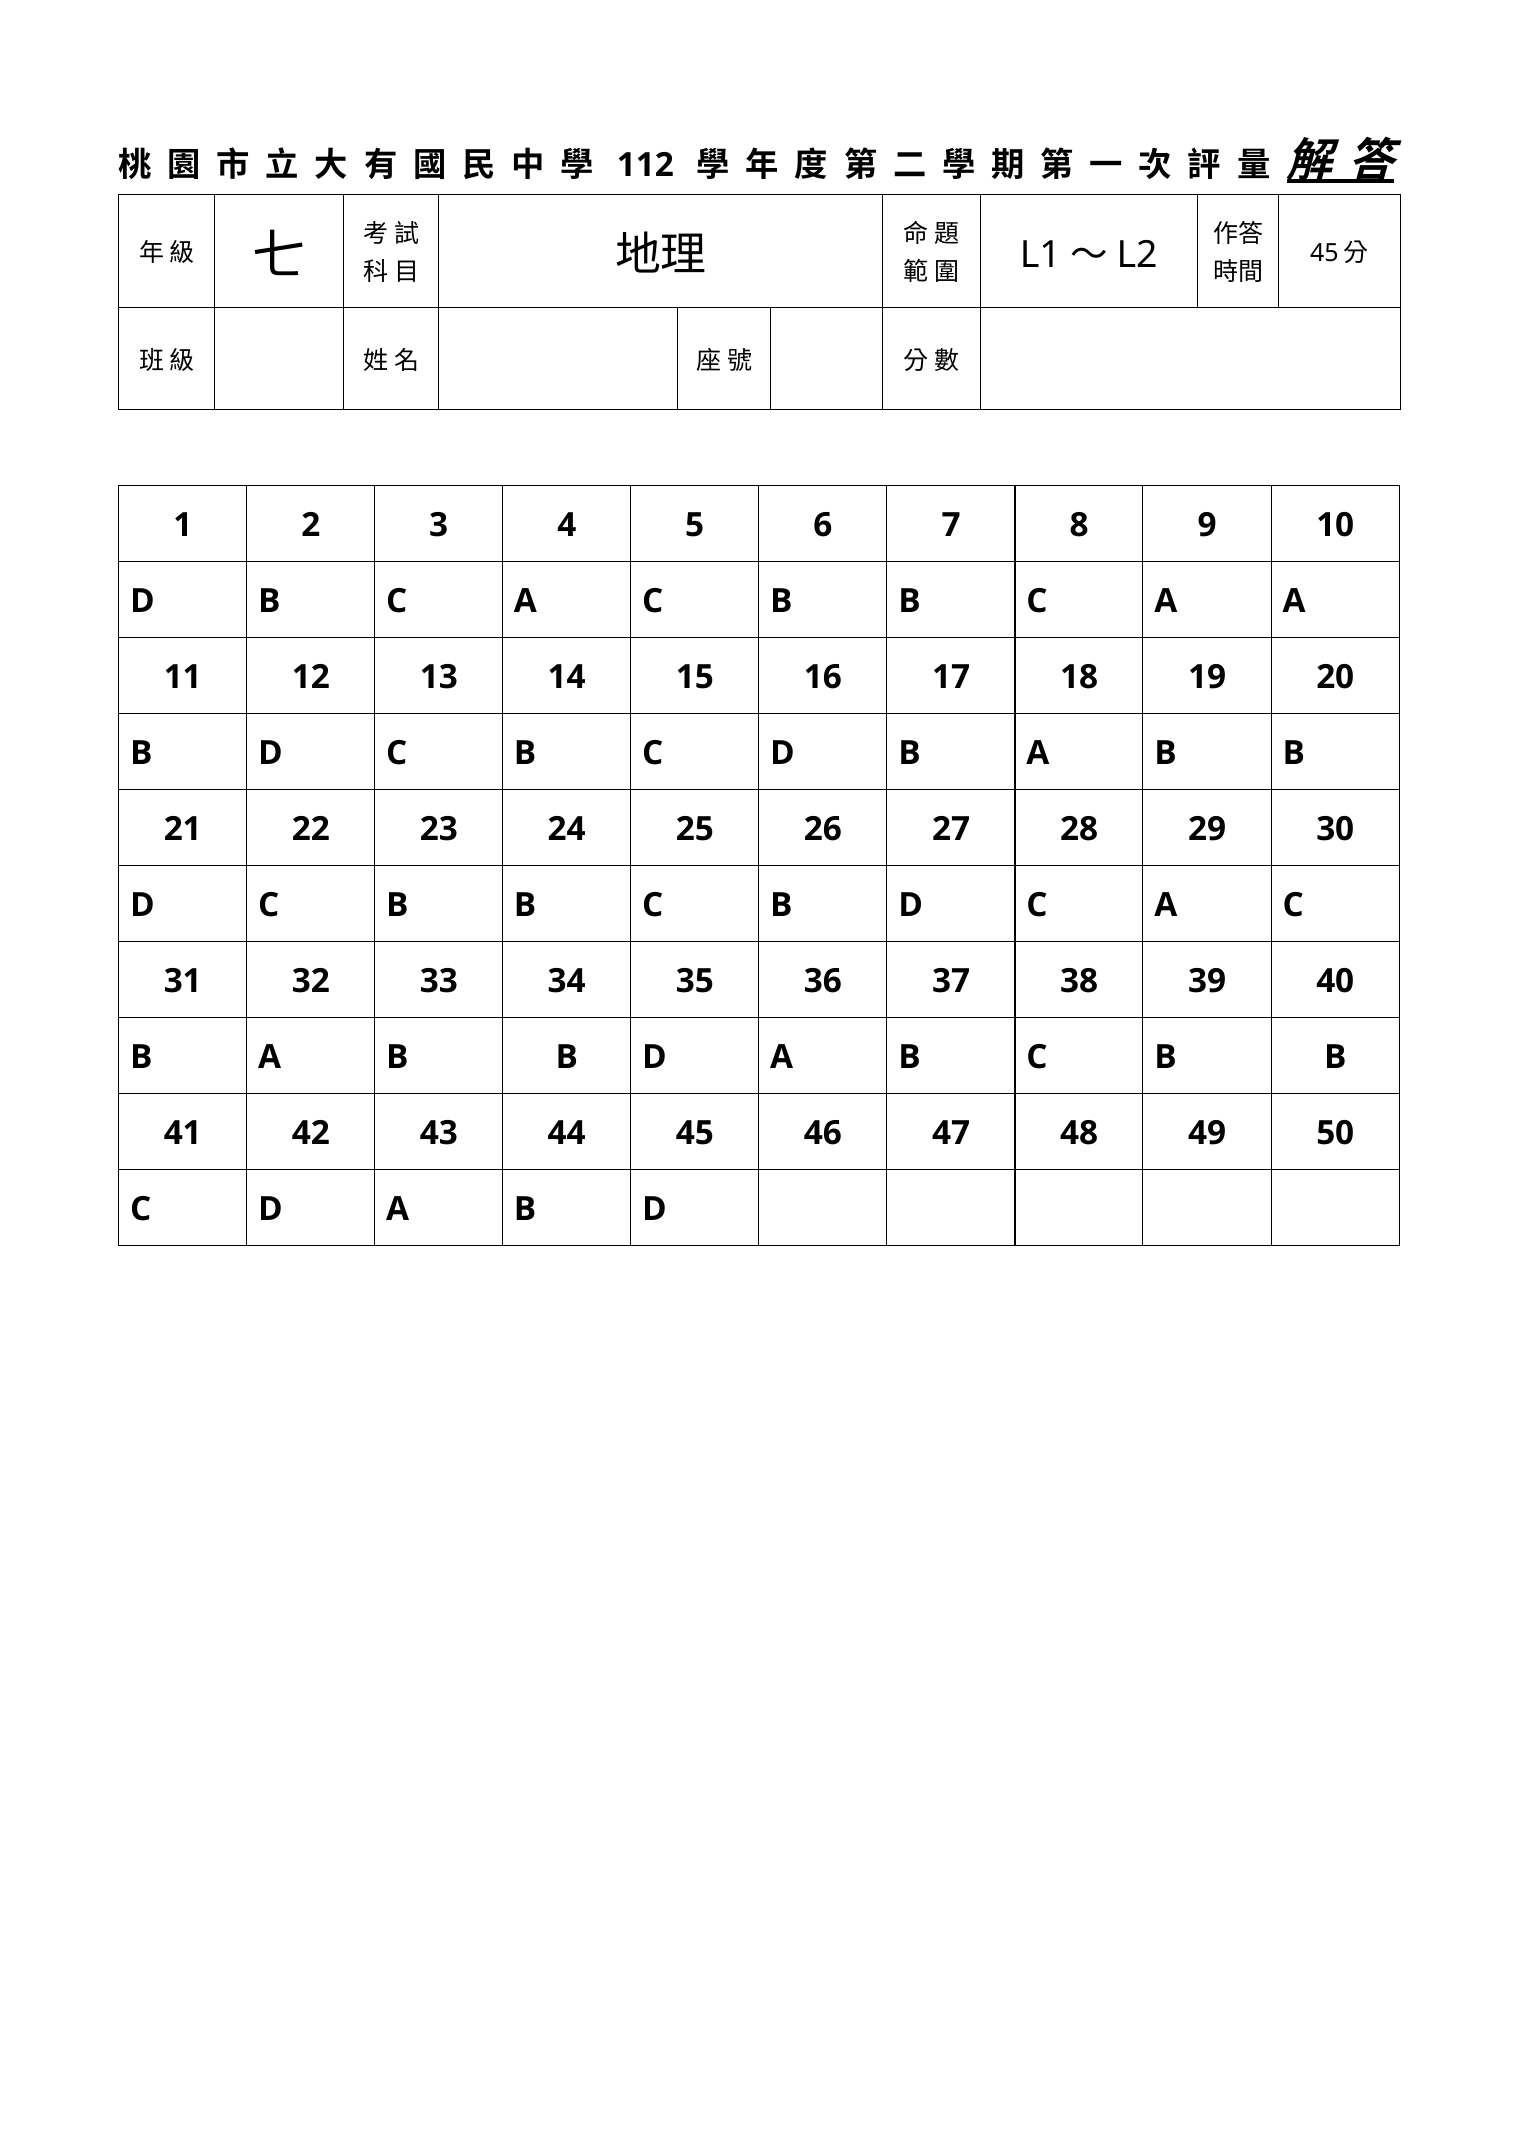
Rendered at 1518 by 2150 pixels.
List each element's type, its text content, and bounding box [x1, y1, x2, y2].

table_cell [759, 1170, 886, 1245]
table_cell 13 [375, 638, 502, 713]
table_header 9 [1143, 486, 1271, 561]
table_cell B [1143, 714, 1271, 789]
table_cell 11 [119, 638, 246, 713]
table_cell B [503, 1170, 630, 1245]
text 桃園市立大有國民中學112學年度第二學期第一次評量解答 [118, 118, 1399, 193]
table_cell 42 [247, 1094, 374, 1169]
table_header 年 級 [119, 195, 214, 307]
table_cell C [119, 1170, 246, 1245]
table_cell C [631, 562, 758, 637]
table_cell C [1016, 1018, 1142, 1093]
table_cell B [503, 866, 630, 941]
table_cell B [1272, 714, 1399, 789]
table_cell 班 級 [119, 308, 214, 409]
table_cell B [375, 866, 502, 941]
table_header 地理 [439, 195, 882, 307]
table_cell 43 [375, 1094, 502, 1169]
table_cell B [503, 1018, 630, 1093]
table_cell 45 [631, 1094, 758, 1169]
table_cell 20 [1272, 638, 1399, 713]
table_cell 12 [247, 638, 374, 713]
table_cell A [1016, 714, 1142, 789]
table_cell 16 [759, 638, 886, 713]
table_header 6 [759, 486, 886, 561]
table_cell 33 [375, 942, 502, 1017]
table_cell 46 [759, 1094, 886, 1169]
table_cell 41 [119, 1094, 246, 1169]
table_cell D [631, 1018, 758, 1093]
table_cell 姓 名 [344, 308, 438, 409]
table_cell 30 [1272, 790, 1399, 865]
table_cell 32 [247, 942, 374, 1017]
table_cell 26 [759, 790, 886, 865]
table_cell 50 [1272, 1094, 1399, 1169]
table_cell [1272, 1170, 1399, 1245]
table_cell B [247, 562, 374, 637]
table_cell 34 [503, 942, 630, 1017]
table_header 7 [887, 486, 1014, 561]
table_cell 座 號 [678, 308, 770, 409]
table_header 3 [375, 486, 502, 561]
table_cell 21 [119, 790, 246, 865]
table_header 4 [503, 486, 630, 561]
table_cell [887, 1170, 1014, 1245]
table_cell 36 [759, 942, 886, 1017]
table_cell 37 [887, 942, 1014, 1017]
table_header L1 ～ L2 [981, 195, 1197, 307]
table_cell B [759, 562, 886, 637]
table_cell B [759, 866, 886, 941]
table_cell C [247, 866, 374, 941]
table_header 45分 [1279, 195, 1400, 307]
table_cell 25 [631, 790, 758, 865]
table_header 8 [1016, 486, 1142, 561]
table_cell C [631, 866, 758, 941]
table_cell A [247, 1018, 374, 1093]
table_cell [1016, 1170, 1142, 1245]
table_cell 23 [375, 790, 502, 865]
table_header 考 試 科 目 [344, 195, 438, 307]
table_cell B [887, 562, 1014, 637]
table_cell B [119, 714, 246, 789]
table_header 作答 時間 [1198, 195, 1278, 307]
table_cell 48 [1016, 1094, 1142, 1169]
table_cell [215, 308, 343, 409]
table_cell C [631, 714, 758, 789]
table_cell 44 [503, 1094, 630, 1169]
table_cell 18 [1016, 638, 1142, 713]
table_cell D [247, 1170, 374, 1245]
table_header 5 [631, 486, 758, 561]
table_cell D [247, 714, 374, 789]
table_cell D [119, 562, 246, 637]
table_cell 31 [119, 942, 246, 1017]
table_cell 38 [1016, 942, 1142, 1017]
table_cell B [887, 714, 1014, 789]
table_cell A [1143, 562, 1271, 637]
table_cell A [1272, 562, 1399, 637]
table_cell B [503, 714, 630, 789]
table_cell 17 [887, 638, 1014, 713]
table_cell C [375, 562, 502, 637]
table_cell A [759, 1018, 886, 1093]
table_cell [981, 308, 1400, 409]
table_header 命 題 範 圍 [883, 195, 980, 307]
table_header 10 [1272, 486, 1399, 561]
table_cell 27 [887, 790, 1014, 865]
table_cell C [375, 714, 502, 789]
table_cell C [1016, 562, 1142, 637]
table_cell C [1016, 866, 1142, 941]
table_cell D [759, 714, 886, 789]
table_cell 47 [887, 1094, 1014, 1169]
table_cell A [375, 1170, 502, 1245]
table_cell 49 [1143, 1094, 1271, 1169]
table_cell 19 [1143, 638, 1271, 713]
table_cell D [631, 1170, 758, 1245]
table_cell 14 [503, 638, 630, 713]
table_cell B [375, 1018, 502, 1093]
table_cell B [887, 1018, 1014, 1093]
table_cell B [1272, 1018, 1399, 1093]
table_cell D [119, 866, 246, 941]
table_cell 22 [247, 790, 374, 865]
table_cell 28 [1016, 790, 1142, 865]
table_cell C [1272, 866, 1399, 941]
table_header 1 [119, 486, 246, 561]
table_cell B [1143, 1018, 1271, 1093]
table_cell A [1143, 866, 1271, 941]
table_cell [439, 308, 677, 409]
table_cell 分 數 [883, 308, 980, 409]
table_header 2 [247, 486, 374, 561]
table_cell 39 [1143, 942, 1271, 1017]
table_cell [771, 308, 882, 409]
table_cell A [503, 562, 630, 637]
table_cell 24 [503, 790, 630, 865]
table_header 七 [215, 195, 343, 307]
table_cell 15 [631, 638, 758, 713]
table_cell [1143, 1170, 1271, 1245]
table_cell D [887, 866, 1014, 941]
table_cell B [119, 1018, 246, 1093]
table_cell 40 [1272, 942, 1399, 1017]
table_cell 35 [631, 942, 758, 1017]
table_cell 29 [1143, 790, 1271, 865]
